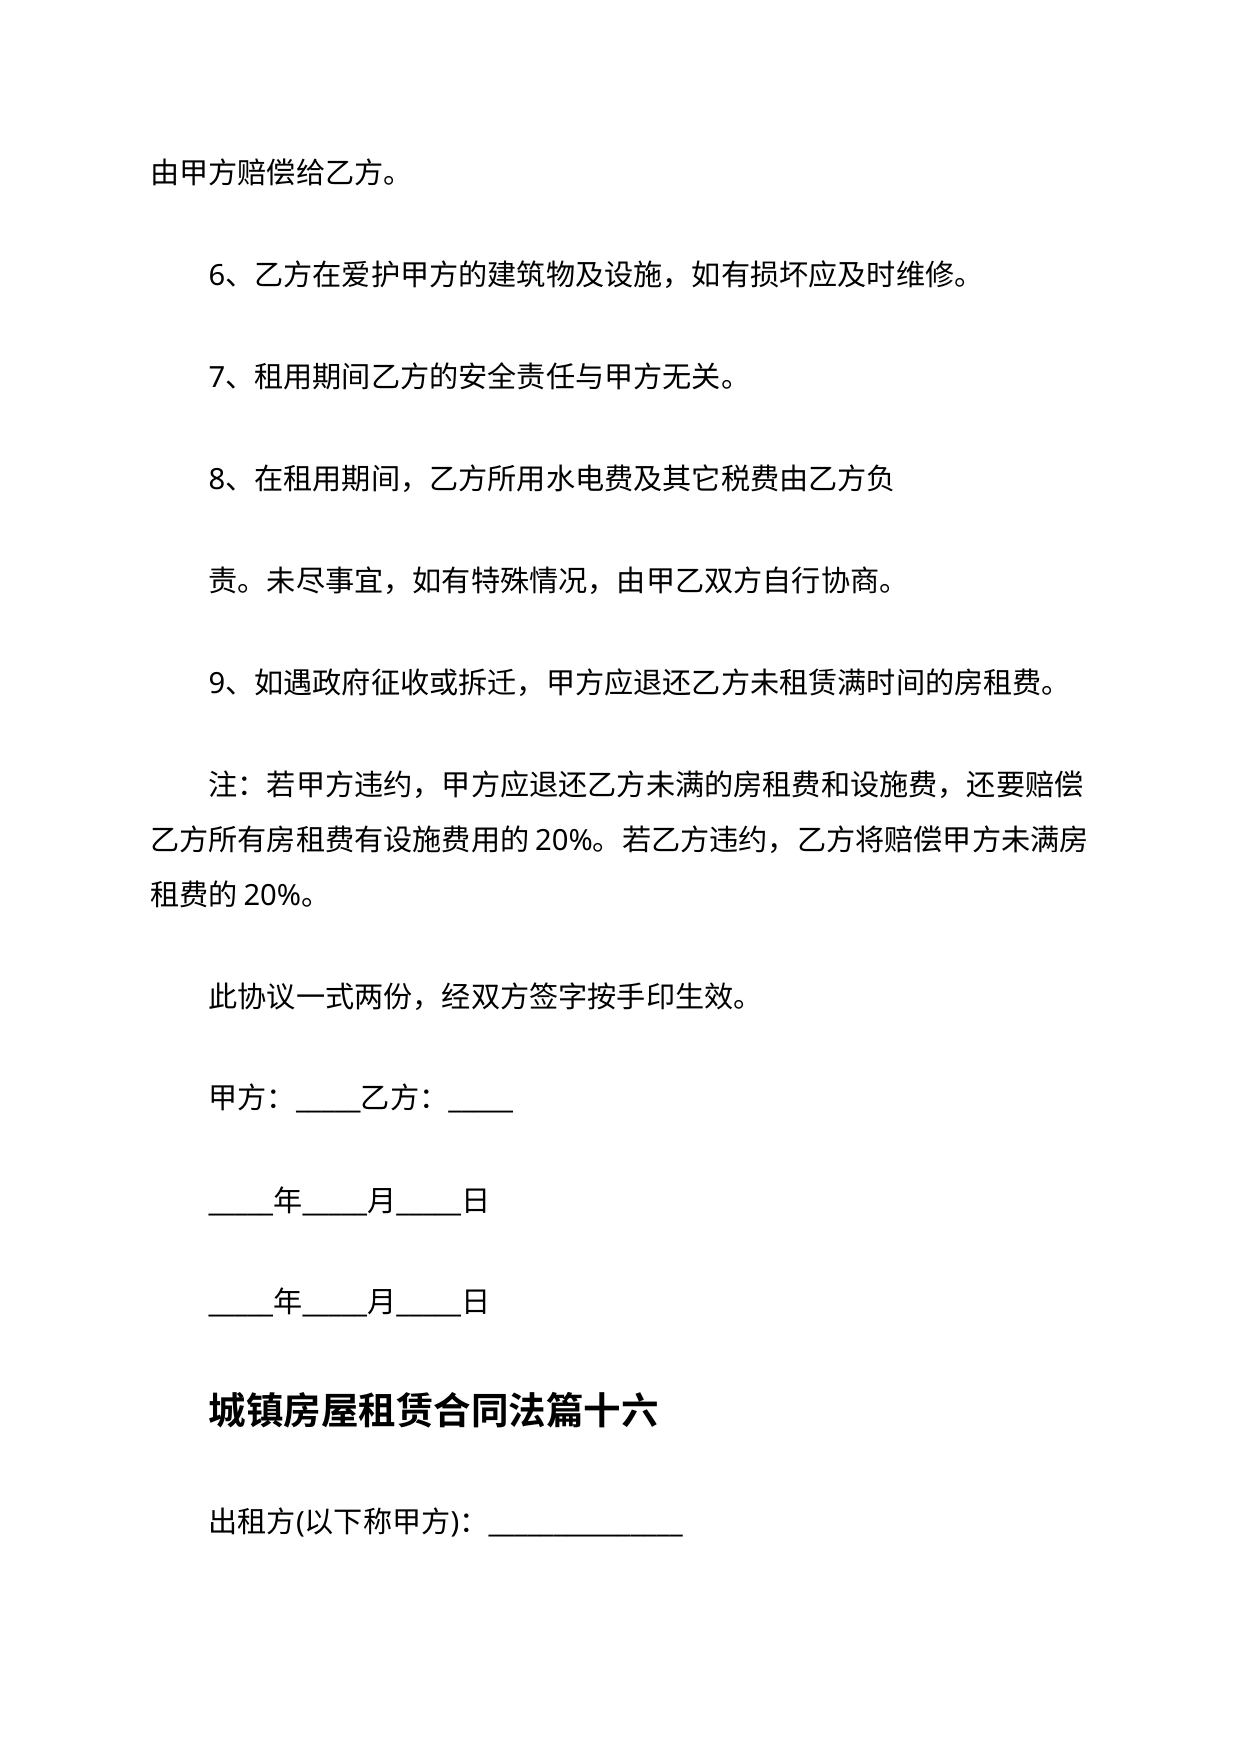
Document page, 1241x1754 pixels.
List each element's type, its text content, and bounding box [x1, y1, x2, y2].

text 注：若甲方违约，甲方应退还乙方未满的房租费和设施费，还要赔偿乙方所有房租费有设施费用的20%。若乙方违约，乙方将赔偿甲方未满房租费的20%。 [150, 761, 1090, 914]
text _____年_____月_____日 [150, 1177, 1090, 1219]
text 8、在租用期间，乙方所用水电费及其它税费由乙方负 [150, 456, 1090, 498]
text 6、乙方在爱护甲方的建筑物及设施，如有损坏应及时维修。 [150, 252, 1090, 294]
text _____年_____月_____日 [150, 1279, 1090, 1321]
text 此协议一式两份，经双方签字按手印生效。 [150, 973, 1090, 1016]
text 9、如遇政府征收或拆迁，甲方应退还乙方未租赁满时间的房租费。 [150, 659, 1090, 702]
text 7、租用期间乙方的安全责任与甲方无关。 [150, 354, 1090, 396]
text 城镇房屋租赁合同法篇十六 [150, 1381, 1090, 1435]
text 责。未尽事宜，如有特殊情况，由甲乙双方自行协商。 [150, 558, 1090, 600]
text 出租方(以下称甲方)：_______________ [150, 1498, 1090, 1541]
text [150, 150, 1090, 192]
text 甲方：_____乙方：_____ [150, 1075, 1090, 1117]
